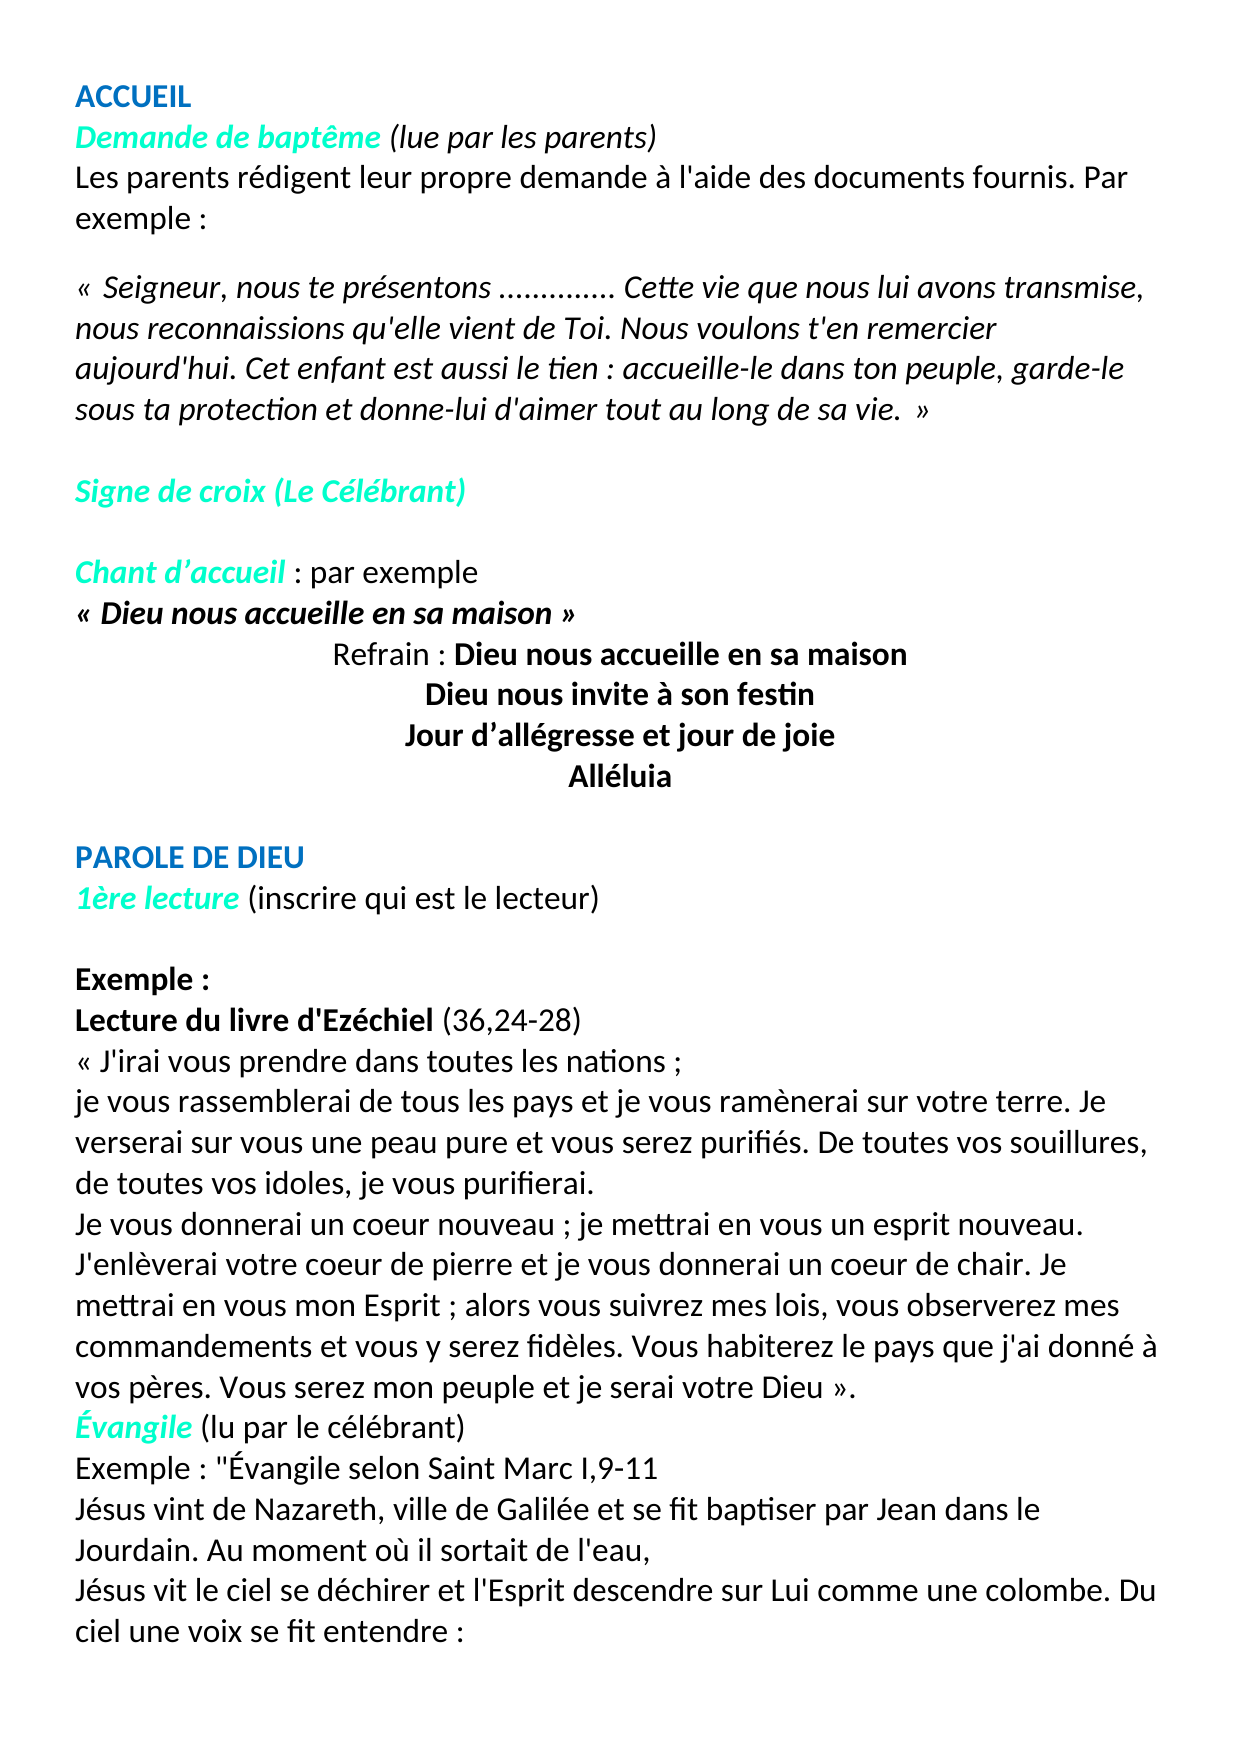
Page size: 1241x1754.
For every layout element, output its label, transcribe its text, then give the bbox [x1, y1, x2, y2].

text Jésus vint de Nazareth, ville de Galilée et se fit baptiser par Jean dans le Jourdain. Au moment où il sortait de l'eau, [75, 1488, 1165, 1569]
text ACCUEIL [75, 75, 1165, 116]
text Les parents rédigent leur propre demande à l'aide des documents fournis. Par exemple : [75, 156, 1165, 238]
text Jour d’allégresse et jour de joie [75, 714, 1165, 755]
text 1ère lecture (inscrire qui est le lecteur) [75, 877, 1165, 918]
text Évangile (lu par le célébrant) [75, 1406, 1165, 1447]
text Dieu nous invite à son festin [75, 673, 1165, 714]
text Chant d’accueil : par exemple [75, 551, 1165, 592]
text Exemple : "Évangile selon Saint Marc I,9-11 [75, 1447, 1165, 1488]
text « Dieu nous accueille en sa maison » [75, 592, 1165, 632]
text Signe de croix (Le Célébrant) [75, 469, 1165, 510]
text Je vous donnerai un coeur nouveau ; je mettrai en vous un esprit nouveau. J'enlèverai votre coeur de pierre et je vous donnerai un coeur de chair. Je mettrai en vous mon Esprit ; alors vous suivrez mes lois, vous observerez mes commandements et vous y serez fidèles. Vous habiterez le pays que j'ai donné à vos pères. Vous serez mon peuple et je serai votre Dieu ». [75, 1203, 1165, 1406]
text je vous rassemblerai de tous les pays et je vous ramènerai sur votre terre. Je verserai sur vous une peau pure et vous serez purifiés. De toutes vos souillures, de toutes vos idoles, je vous purifierai. [75, 1081, 1165, 1203]
text PAROLE DE DIEU [75, 836, 1165, 877]
text Lecture du livre d'Ezéchiel (36,24-28) [75, 999, 1165, 1040]
text Demande de baptême (lue par les parents) [75, 116, 1165, 156]
text « J'irai vous prendre dans toutes les nations ; [75, 1040, 1165, 1081]
text « Seigneur, nous te présentons .............. Cette vie que nous lui avons transmise, nous reconnaissions qu'elle vient de Toi. Nous voulons t'en remercier aujourd'hui. Cet enfant est aussi le tien : accueille-le dans ton peuple, garde-le sous ta protection et donne-lui d'aimer tout au long de sa vie. » [75, 266, 1165, 429]
text Jésus vit le ciel se déchirer et l'Esprit descendre sur Lui comme une colombe. Du ciel une voix se fit entendre : [75, 1569, 1165, 1651]
text Refrain : Dieu nous accueille en sa maison [75, 632, 1165, 673]
text Alléluia [75, 755, 1165, 795]
text Exemple : [75, 958, 1165, 999]
